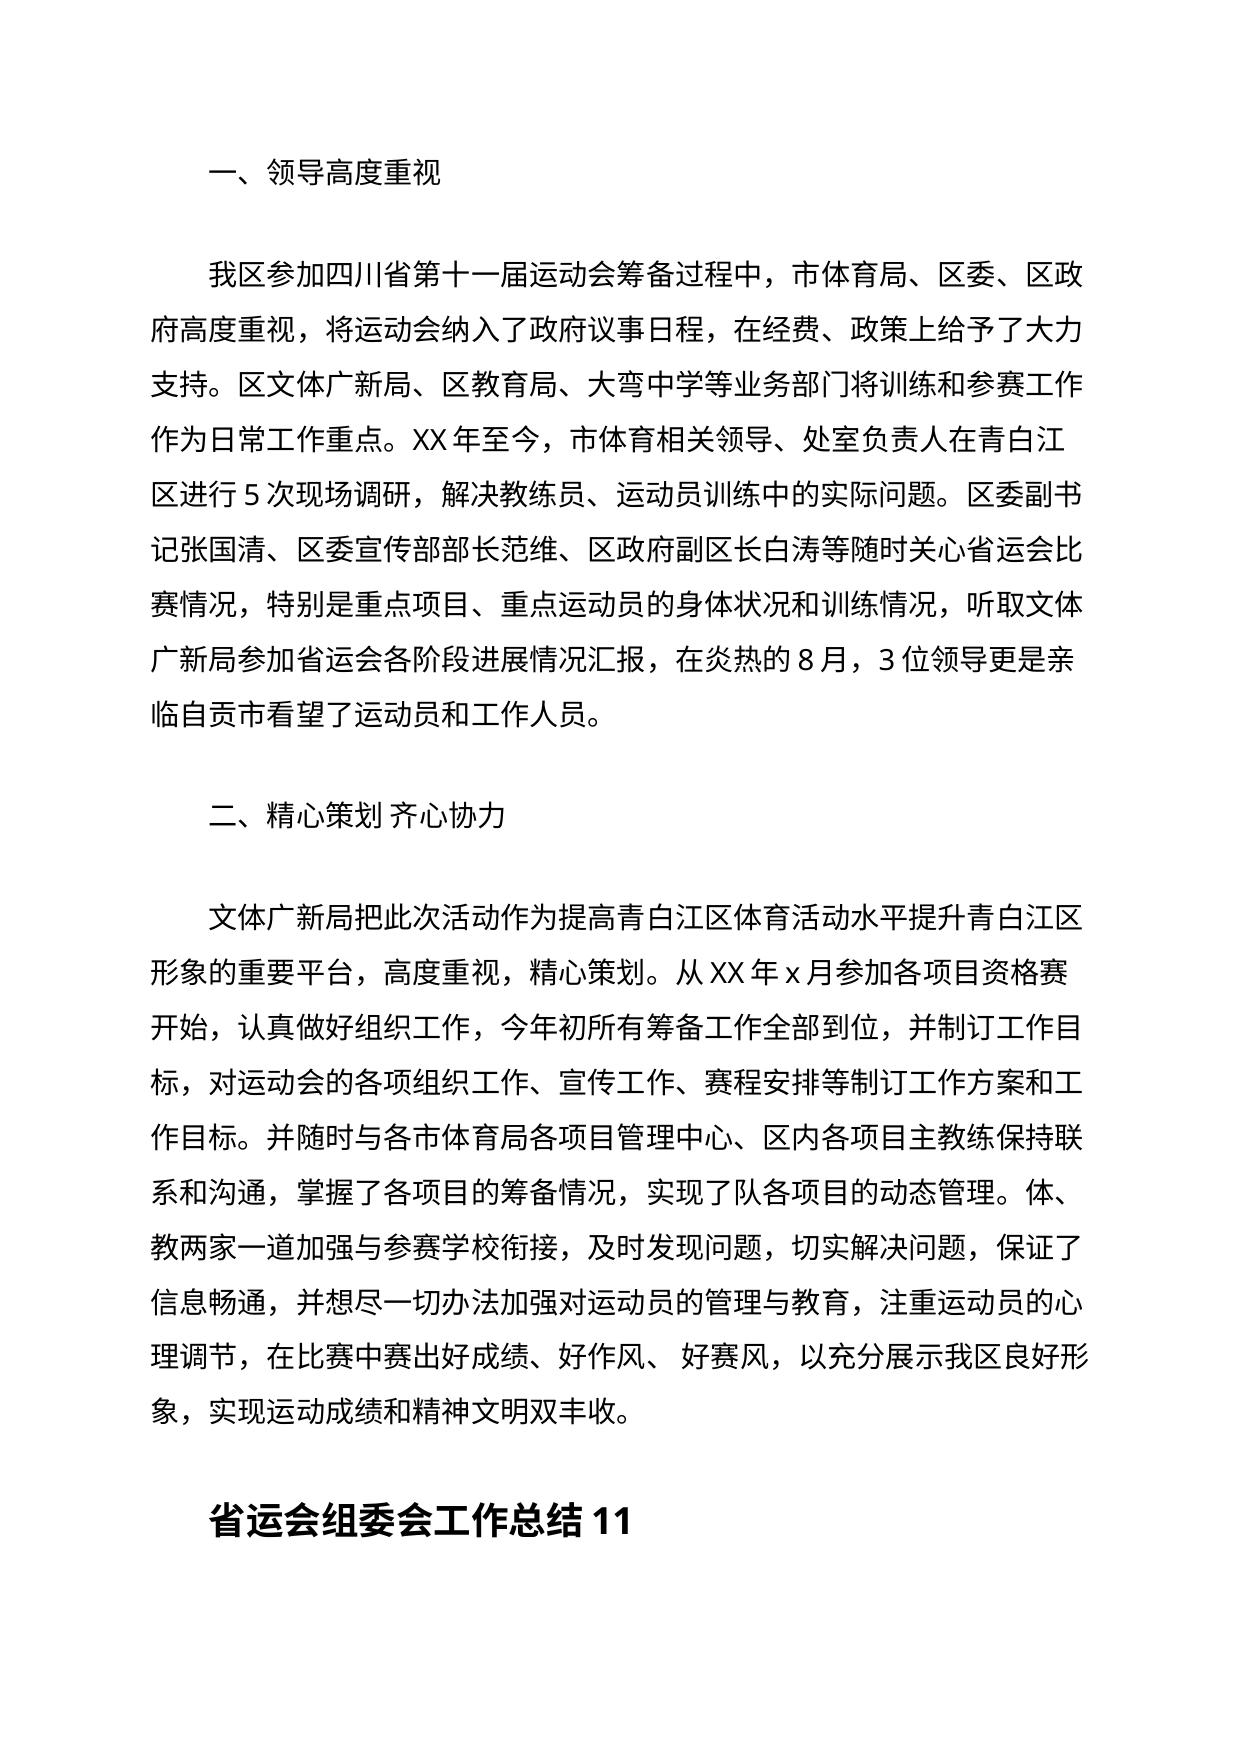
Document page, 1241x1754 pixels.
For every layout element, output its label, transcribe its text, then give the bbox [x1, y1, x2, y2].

text 二、精心策划 齐心协力 [150, 793, 1090, 835]
text 一、领导高度重视 [150, 150, 1090, 192]
text 文体广新局把此次活动作为提高青白江区体育活动水平提升青白江区形象的重要平台，高度重视，精心策划。从XX年x月参加各项目资格赛开始，认真做好组织工作，今年初所有筹备工作全部到位，并制订工作目标，对运动会的各项组织工作、宣传工作、赛程安排等制订工作方案和工作目标。并随时与各市体育局各项目管理中心、区内各项目主教练保持联系和沟通，掌握了各项目的筹备情况，实现了队各项目的动态管理。体、教两家一道加强与参赛学校衔接，及时发现问题，切实解决问题，保证了信息畅通，并想尽一切办法加强对运动员的管理与教育，注重运动员的心理调节，在比赛中赛出好成绩、好作风、 好赛风，以充分展示我区良好形象，实现运动成绩和精神文明双丰收。 [150, 895, 1090, 1431]
text 省运会组委会工作总结11 [150, 1491, 1090, 1545]
text 我区参加四川省第十一届运动会筹备过程中，市体育局、区委、区政府高度重视，将运动会纳入了政府议事日程，在经费、政策上给予了大力支持。区文体广新局、区教育局、大弯中学等业务部门将训练和参赛工作作为日常工作重点。XX年至今，市体育相关领导、处室负责人在青白江区进行5次现场调研，解决教练员、运动员训练中的实际问题。区委副书记张国清、区委宣传部部长范维、区政府副区长白涛等随时关心省运会比赛情况，特别是重点项目、重点运动员的身体状况和训练情况，听取文体广新局参加省运会各阶段进展情况汇报，在炎热的8月，3位领导更是亲临自贡市看望了运动员和工作人员。 [150, 252, 1090, 733]
